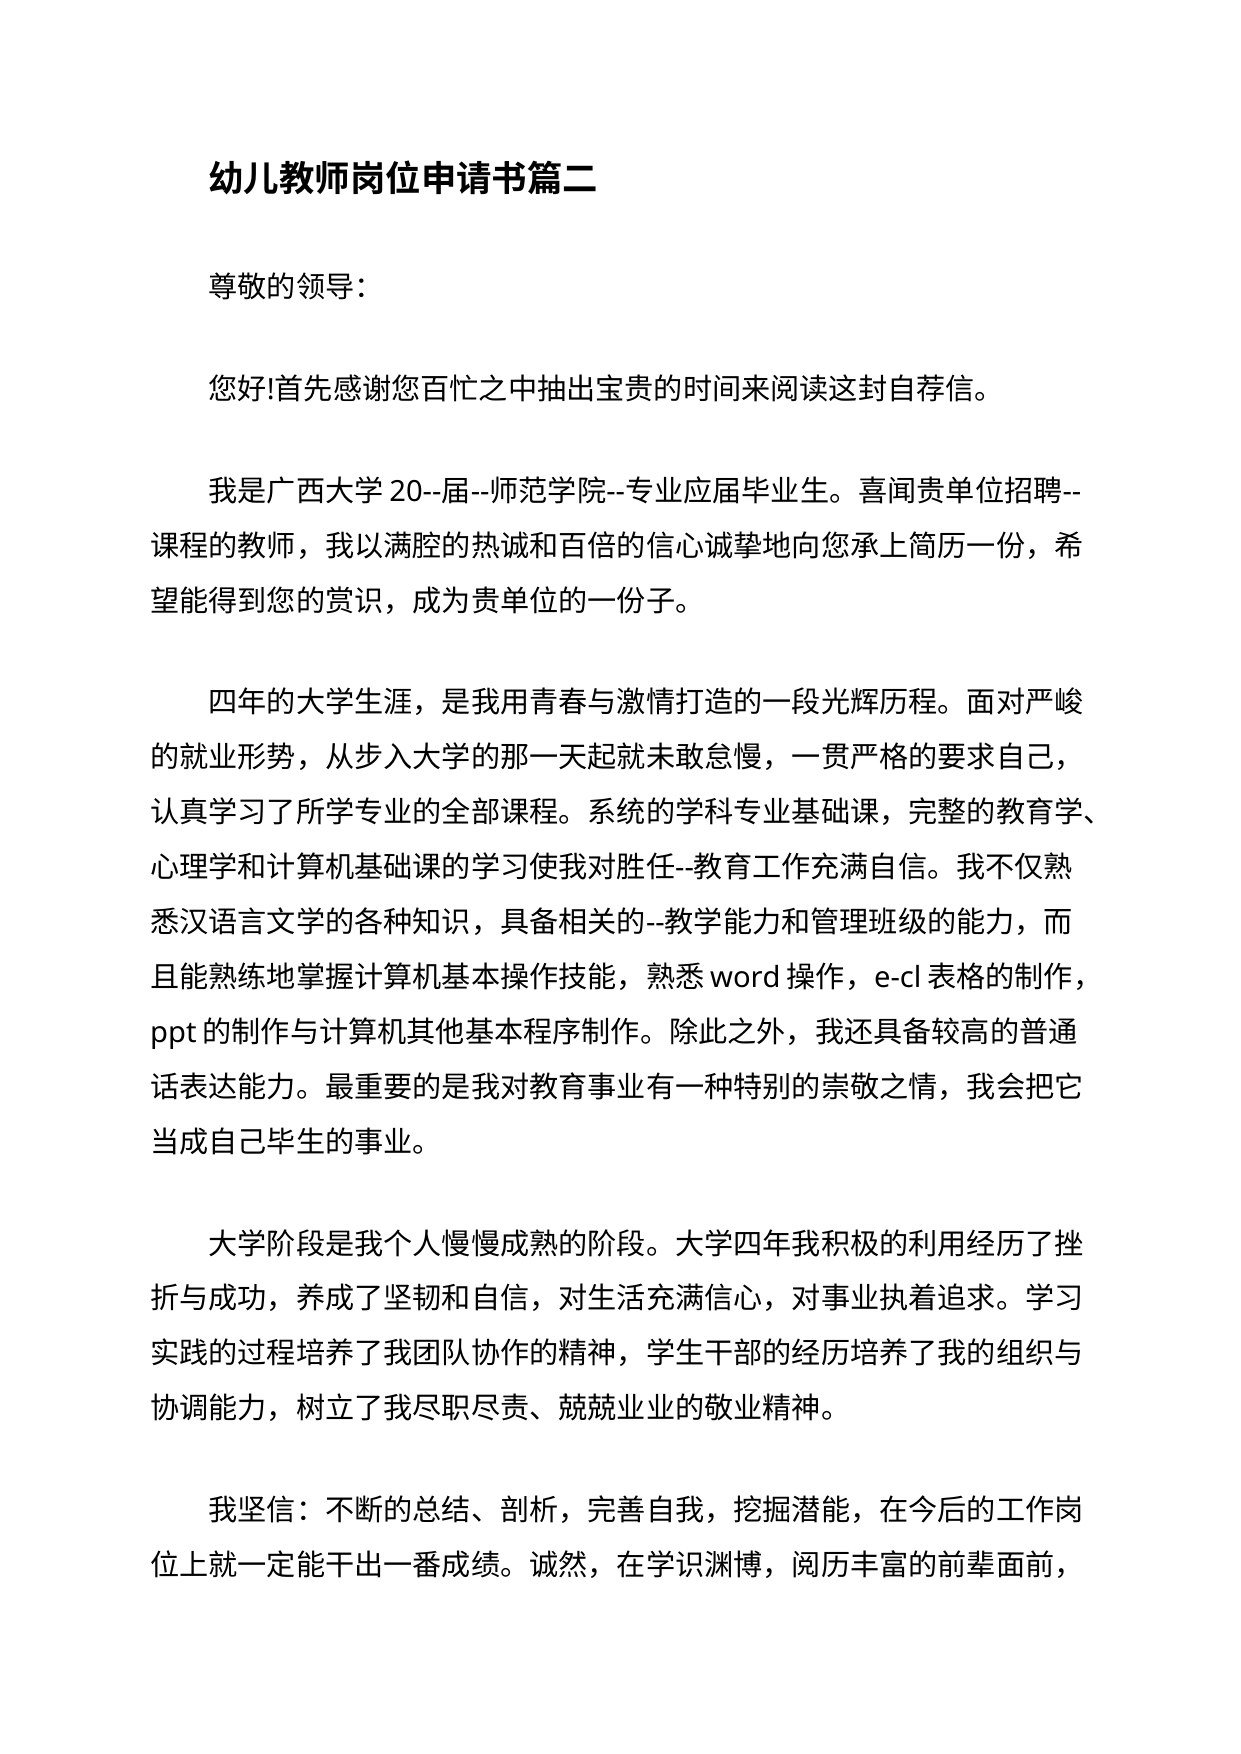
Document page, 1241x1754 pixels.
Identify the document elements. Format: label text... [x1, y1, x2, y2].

text 大学阶段是我个人慢慢成熟的阶段。大学四年我积极的利用经历了挫折与成功，养成了坚韧和自信，对生活充满信心，对事业执着追求。学习实践的过程培养了我团队协作的精神，学生干部的经历培养了我的组织与协调能力，树立了我尽职尽责、兢兢业业的敬业精神。 [150, 1220, 1090, 1427]
text 幼儿教师岗位申请书篇二 [150, 150, 1090, 201]
text 我是广西大学20--届--师范学院--专业应届毕业生。喜闻贵单位招聘--课程的教师，我以满腔的热诚和百倍的信心诚挚地向您承上简历一份，希望能得到您的赏识，成为贵单位的一份子。 [150, 467, 1090, 619]
text 您好!首先感谢您百忙之中抽出宝贵的时间来阅读这封自荐信。 [150, 365, 1090, 408]
text 四年的大学生涯，是我用青春与激情打造的一段光辉历程。面对严峻的就业形势，从步入大学的那一天起就未敢怠慢，一贯严格的要求自己，认真学习了所学专业的全部课程。系统的学科专业基础课，完整的教育学、心理学和计算机基础课的学习使我对胜任--教育工作充满自信。我不仅熟悉汉语言文学的各种知识，具备相关的--教学能力和管理班级的能力，而且能熟练地掌握计算机基本操作技能，熟悉word操作，e-cl表格的制作，ppt的制作与计算机其他基本程序制作。除此之外，我还具备较高的普通话表达能力。最重要的是我对教育事业有一种特别的崇敬之情，我会把它当成自己毕生的事业。 [150, 679, 1090, 1161]
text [150, 1487, 1090, 1584]
text 尊敬的领导： [150, 263, 1090, 306]
